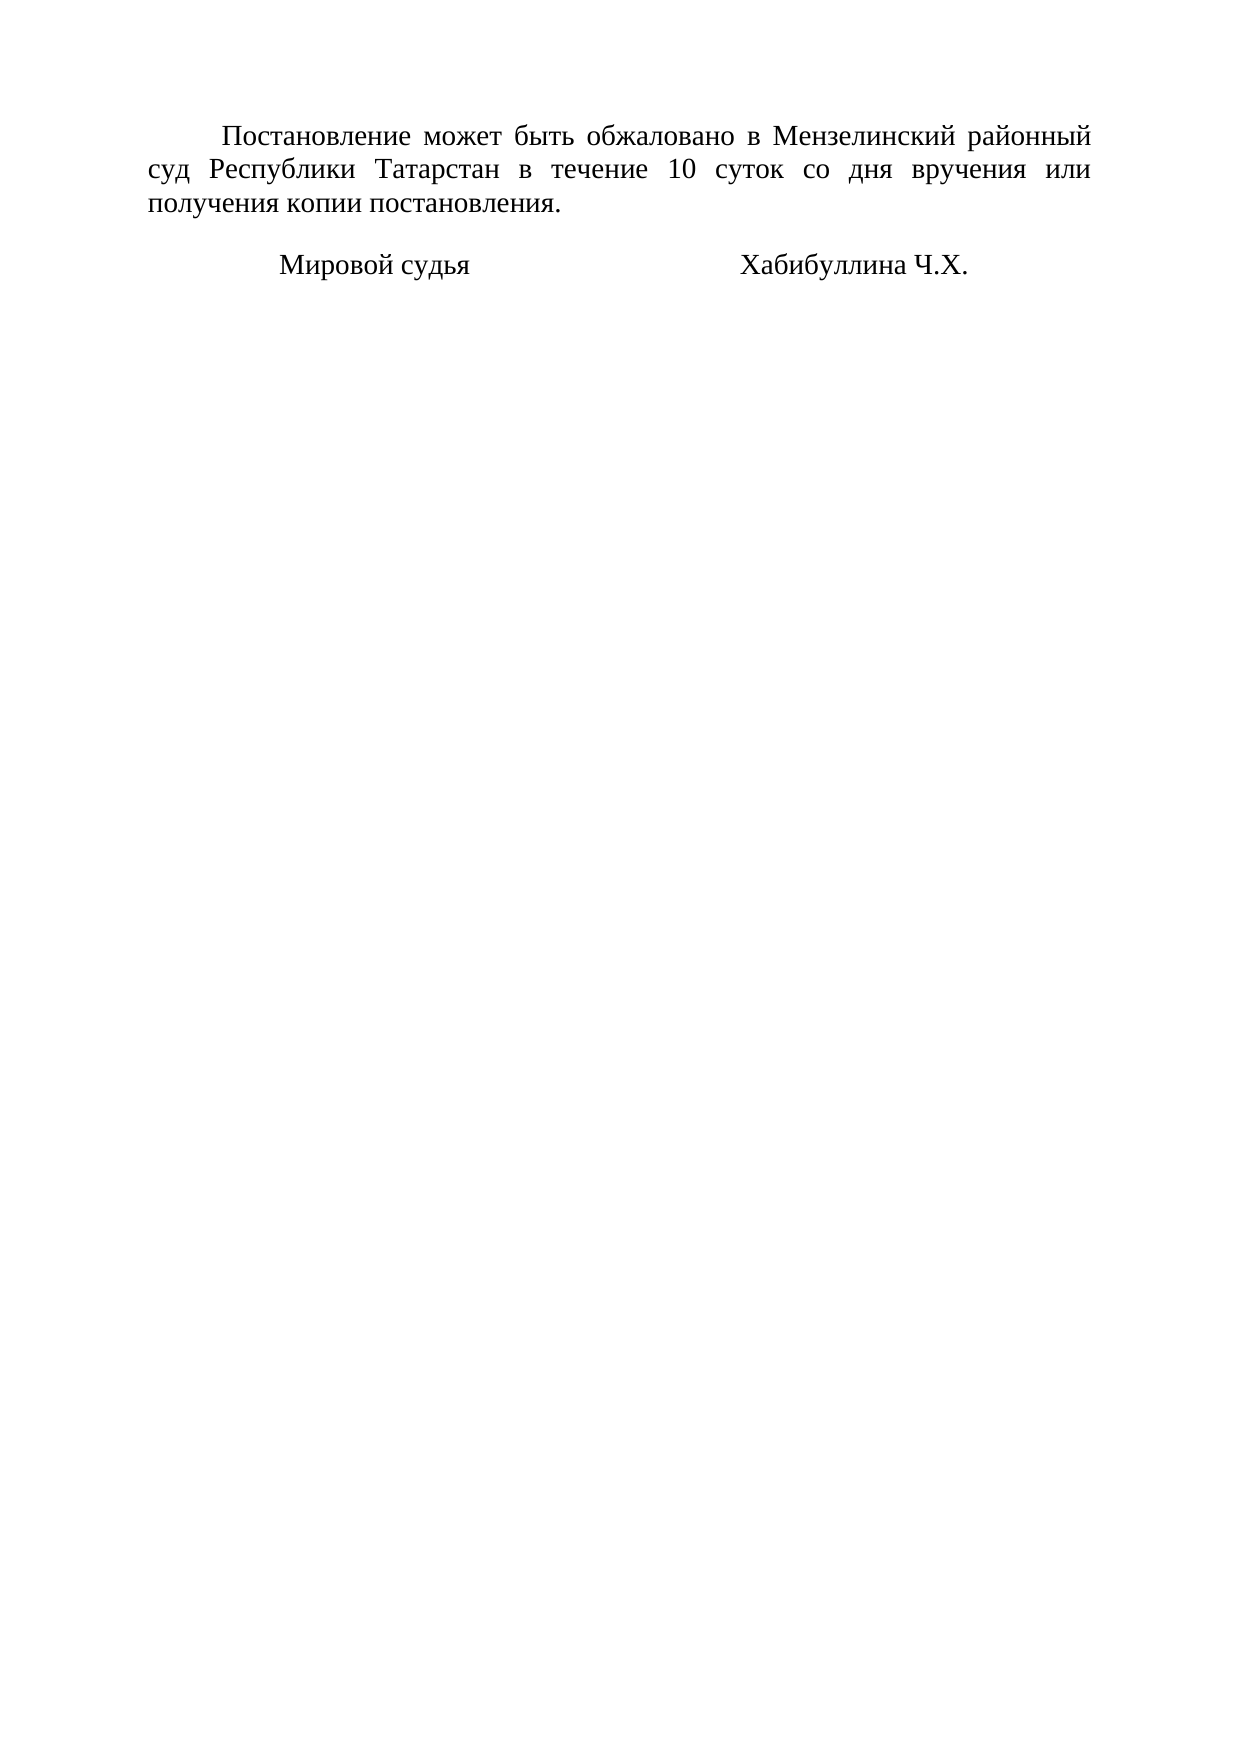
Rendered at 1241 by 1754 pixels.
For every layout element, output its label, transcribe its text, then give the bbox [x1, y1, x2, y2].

text Постановление может быть обжаловано в Мензелинский районный суд Республики Татарстан в течение 10 суток со дня вручения или получения копии постановления. [148, 118, 1092, 219]
text Мировой судья Хабибуллина Ч.Х. [148, 247, 1092, 280]
